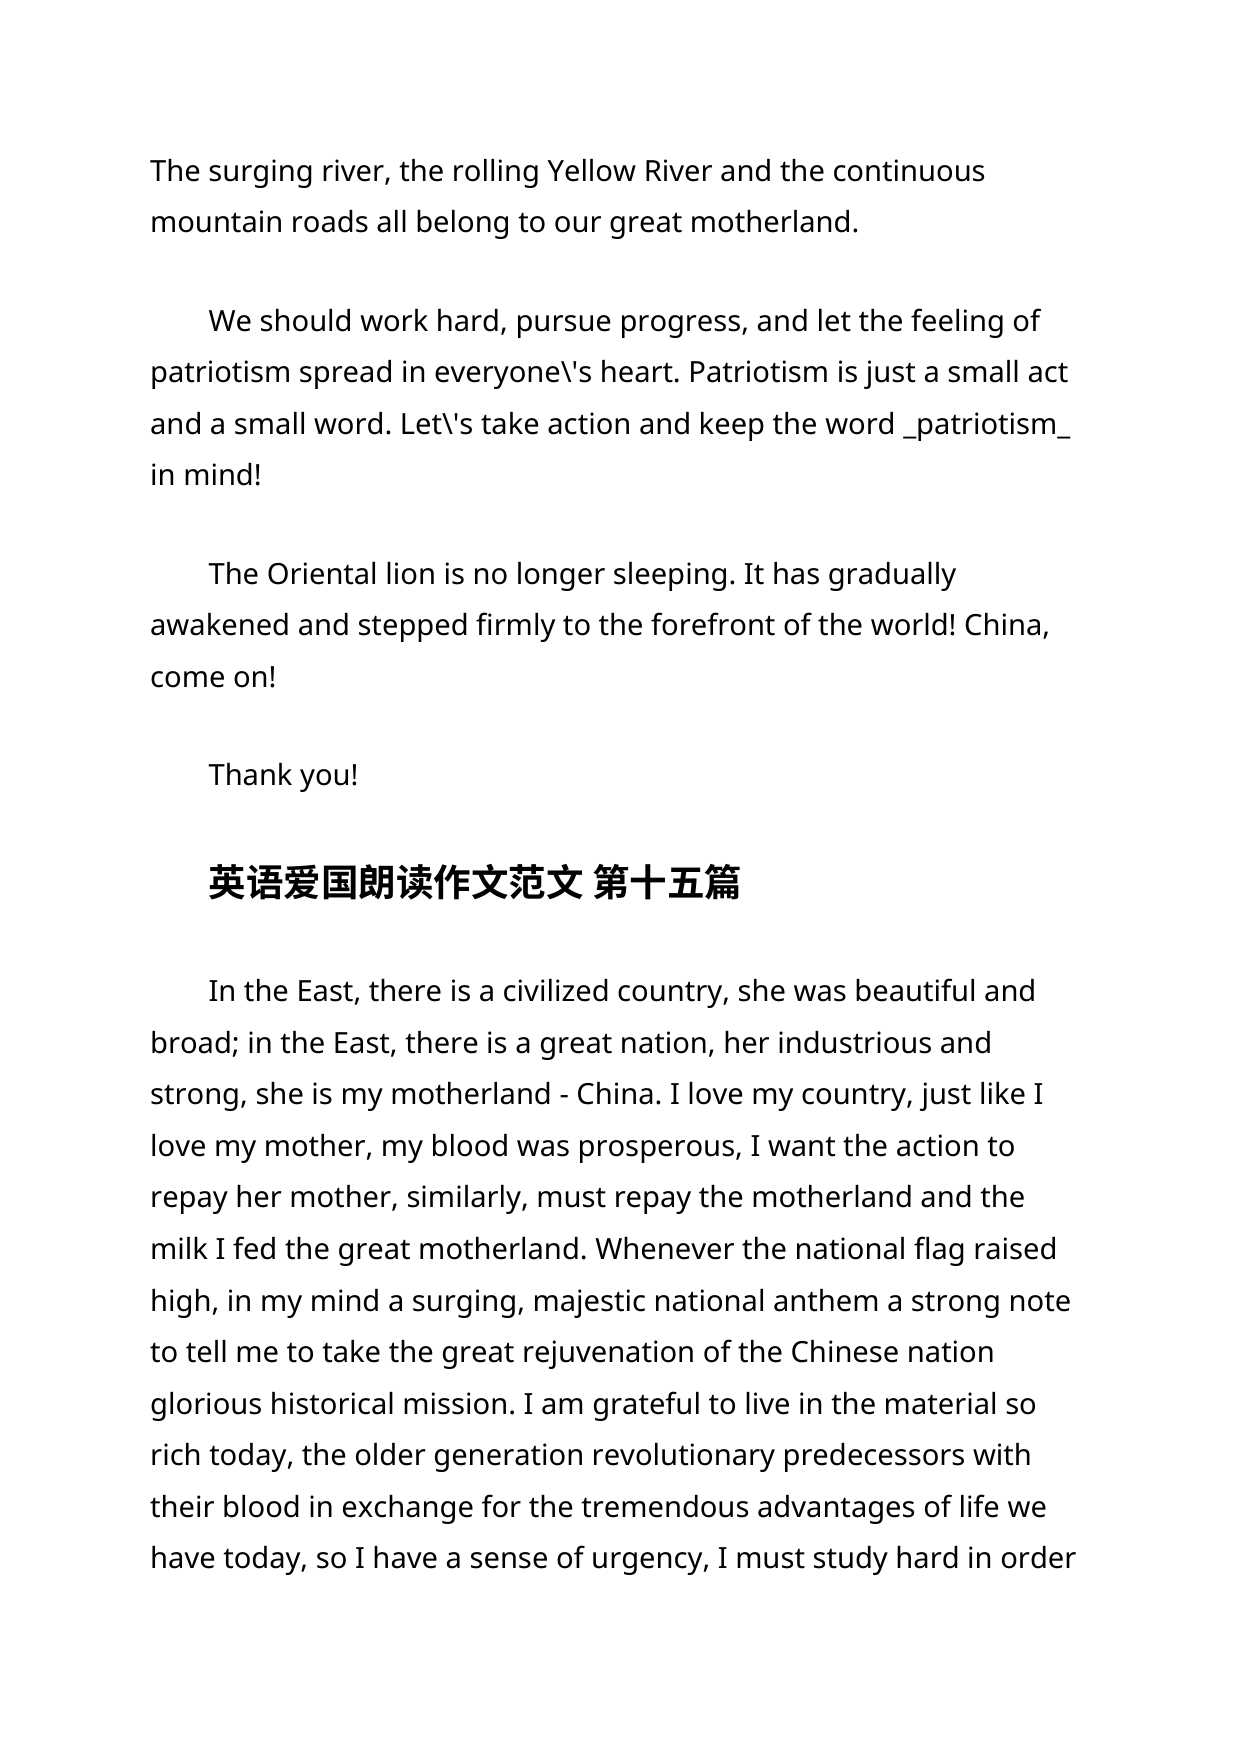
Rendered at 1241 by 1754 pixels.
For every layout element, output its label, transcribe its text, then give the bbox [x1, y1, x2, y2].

text The Oriental lion is no longer sleeping. It has gradually awakened and stepped firmly to the forefront of the world! China, come on! [150, 553, 1090, 696]
text We should work hard, pursue progress, and let the feeling of patriotism spread in everyone\'s heart. Patriotism is just a small act and a small word. Let\'s take action and keep the word _patriotism_ in mind! [150, 300, 1090, 494]
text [150, 150, 1090, 241]
text 英语爱国朗读作文范文 第十五篇 [150, 853, 1090, 907]
text Thank you! [150, 755, 1090, 794]
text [150, 971, 1090, 1577]
